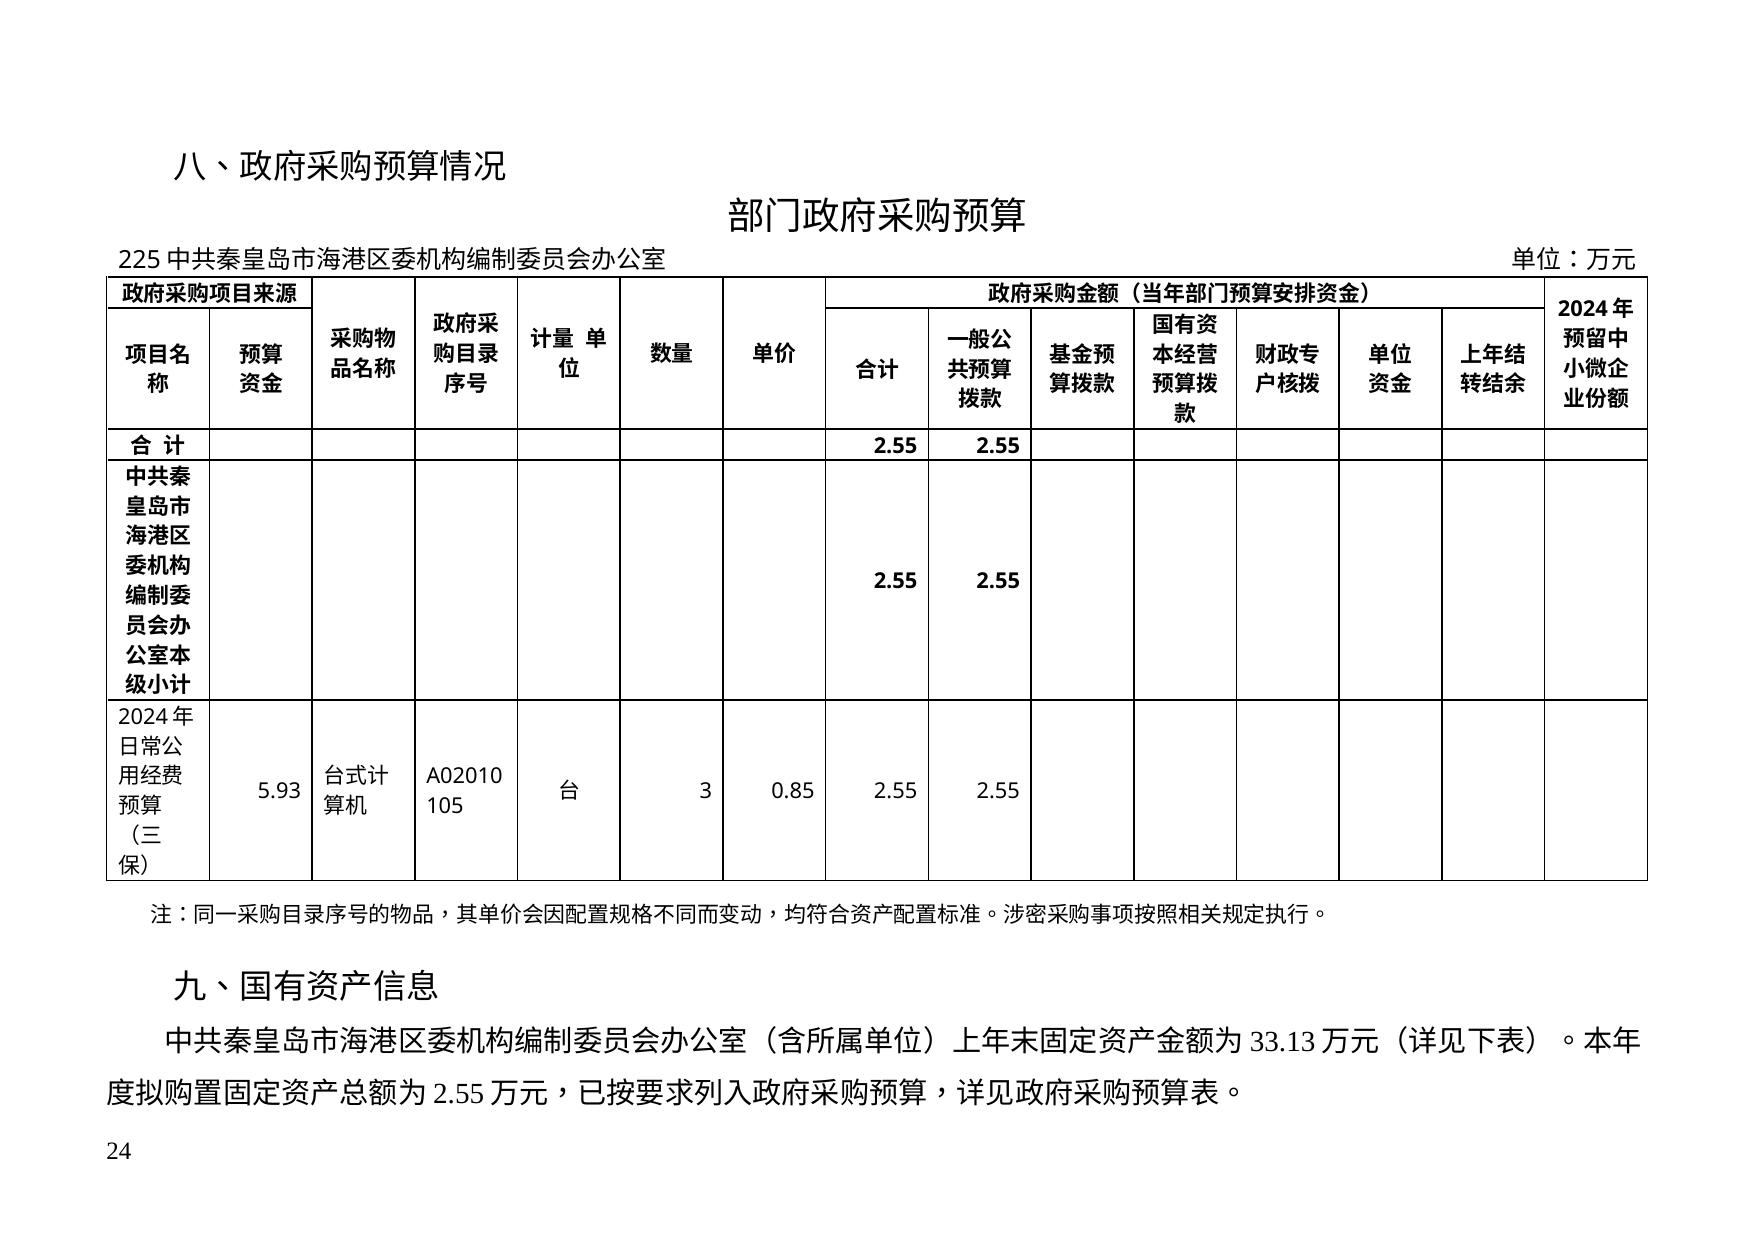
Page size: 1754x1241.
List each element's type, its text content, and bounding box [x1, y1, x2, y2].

table_cell [210, 430, 311, 459]
table_cell 项目名称 [107, 308, 209, 428]
table_cell 合 计 [107, 429, 209, 459]
table_cell A02010105 [416, 701, 517, 879]
table_cell 3 [621, 701, 722, 879]
table_cell [1237, 701, 1338, 879]
table_cell 一般公共预算拨款 [929, 309, 1030, 428]
table_cell 5.93 [210, 701, 311, 879]
table_cell 2.55 [929, 430, 1030, 459]
table_header 单位：万元 [826, 242, 1647, 276]
table_cell [416, 461, 517, 699]
table_cell 2.55 [929, 701, 1030, 879]
table_cell [416, 430, 517, 459]
table_cell [1135, 461, 1236, 699]
table_cell 上年结转结余 [1443, 309, 1544, 428]
table_cell 基金预算拨款 [1032, 309, 1133, 428]
text 注：同一采购目录序号的物品，其单价会因配置规格不同而变动，均符合资产配置标准。涉密采购事项按照相关规定执行。 [106, 881, 1648, 933]
table_cell [621, 430, 722, 459]
table_cell 2024年 预留中 小微企 业份额 [1545, 278, 1647, 428]
table_cell 采购物品名称 [313, 278, 414, 428]
table_cell [1032, 701, 1133, 879]
table_cell [1443, 461, 1544, 699]
table_cell 单价 [724, 278, 825, 428]
table_cell 数量 [621, 278, 722, 428]
table_cell 政府采购目录序号 [416, 278, 517, 428]
table_cell [724, 461, 825, 699]
text 九、国有资产信息 [106, 963, 1648, 1008]
table_cell [1135, 430, 1236, 459]
table_cell [313, 430, 414, 459]
table_cell [1135, 701, 1236, 879]
text 中共秦皇岛市海港区委机构编制委员会办公室（含所属单位）上年末固定资产金额为33.13万元（详见下表）。本年度拟购置固定资产总额为2.55万元，已按要求列入政府采购预算，详见政府采购预算表。 [106, 1009, 1648, 1114]
table_cell 国有资本经营预算拨款 [1135, 309, 1236, 428]
table_cell [1340, 701, 1441, 879]
table_cell 计量 单位 [518, 278, 619, 428]
table_cell 台 [518, 701, 619, 879]
table_cell 预算 资金 [210, 309, 311, 428]
table_cell [621, 461, 722, 699]
table_cell [1032, 430, 1133, 459]
table_cell [1545, 430, 1647, 459]
table_header 225中共秦皇岛市海港区委机构编制委员会办公室 [107, 242, 825, 276]
table_cell 2.55 [826, 701, 928, 879]
table_cell [210, 461, 311, 699]
table_cell [1237, 430, 1338, 459]
table_cell 0.85 [724, 701, 825, 879]
text 部门政府采购预算 [106, 189, 1648, 240]
table_cell [1443, 430, 1544, 459]
text 八、政府采购预算情况 [106, 143, 1648, 188]
table_cell [1545, 461, 1647, 699]
table_cell 政府采购金额（当年部门预算安排资金） [826, 278, 1544, 307]
table_cell 单位 资金 [1340, 309, 1441, 428]
table_cell [1237, 461, 1338, 699]
table_cell 2.55 [826, 430, 928, 459]
table_cell 2024年日常公用经费预算（三保） [107, 700, 209, 879]
table_cell 财政专户核拨 [1237, 309, 1338, 428]
table_cell 2.55 [929, 461, 1030, 699]
table_cell [518, 430, 619, 459]
table_cell 台式计算机 [313, 701, 414, 879]
table_cell [1545, 701, 1647, 879]
table_cell [1443, 701, 1544, 879]
table_cell 政府采购项目来源 [107, 277, 311, 307]
table_cell [724, 430, 825, 459]
table_cell [1340, 461, 1441, 699]
table_cell 中共秦皇岛市海港区委机构编制委员会办公室本级小计 [107, 460, 209, 699]
table_cell [1032, 461, 1133, 699]
table_cell [518, 461, 619, 699]
table_cell 合计 [826, 309, 928, 428]
table_cell [1340, 430, 1441, 459]
table_cell 2.55 [826, 461, 928, 699]
table_cell [313, 461, 414, 699]
